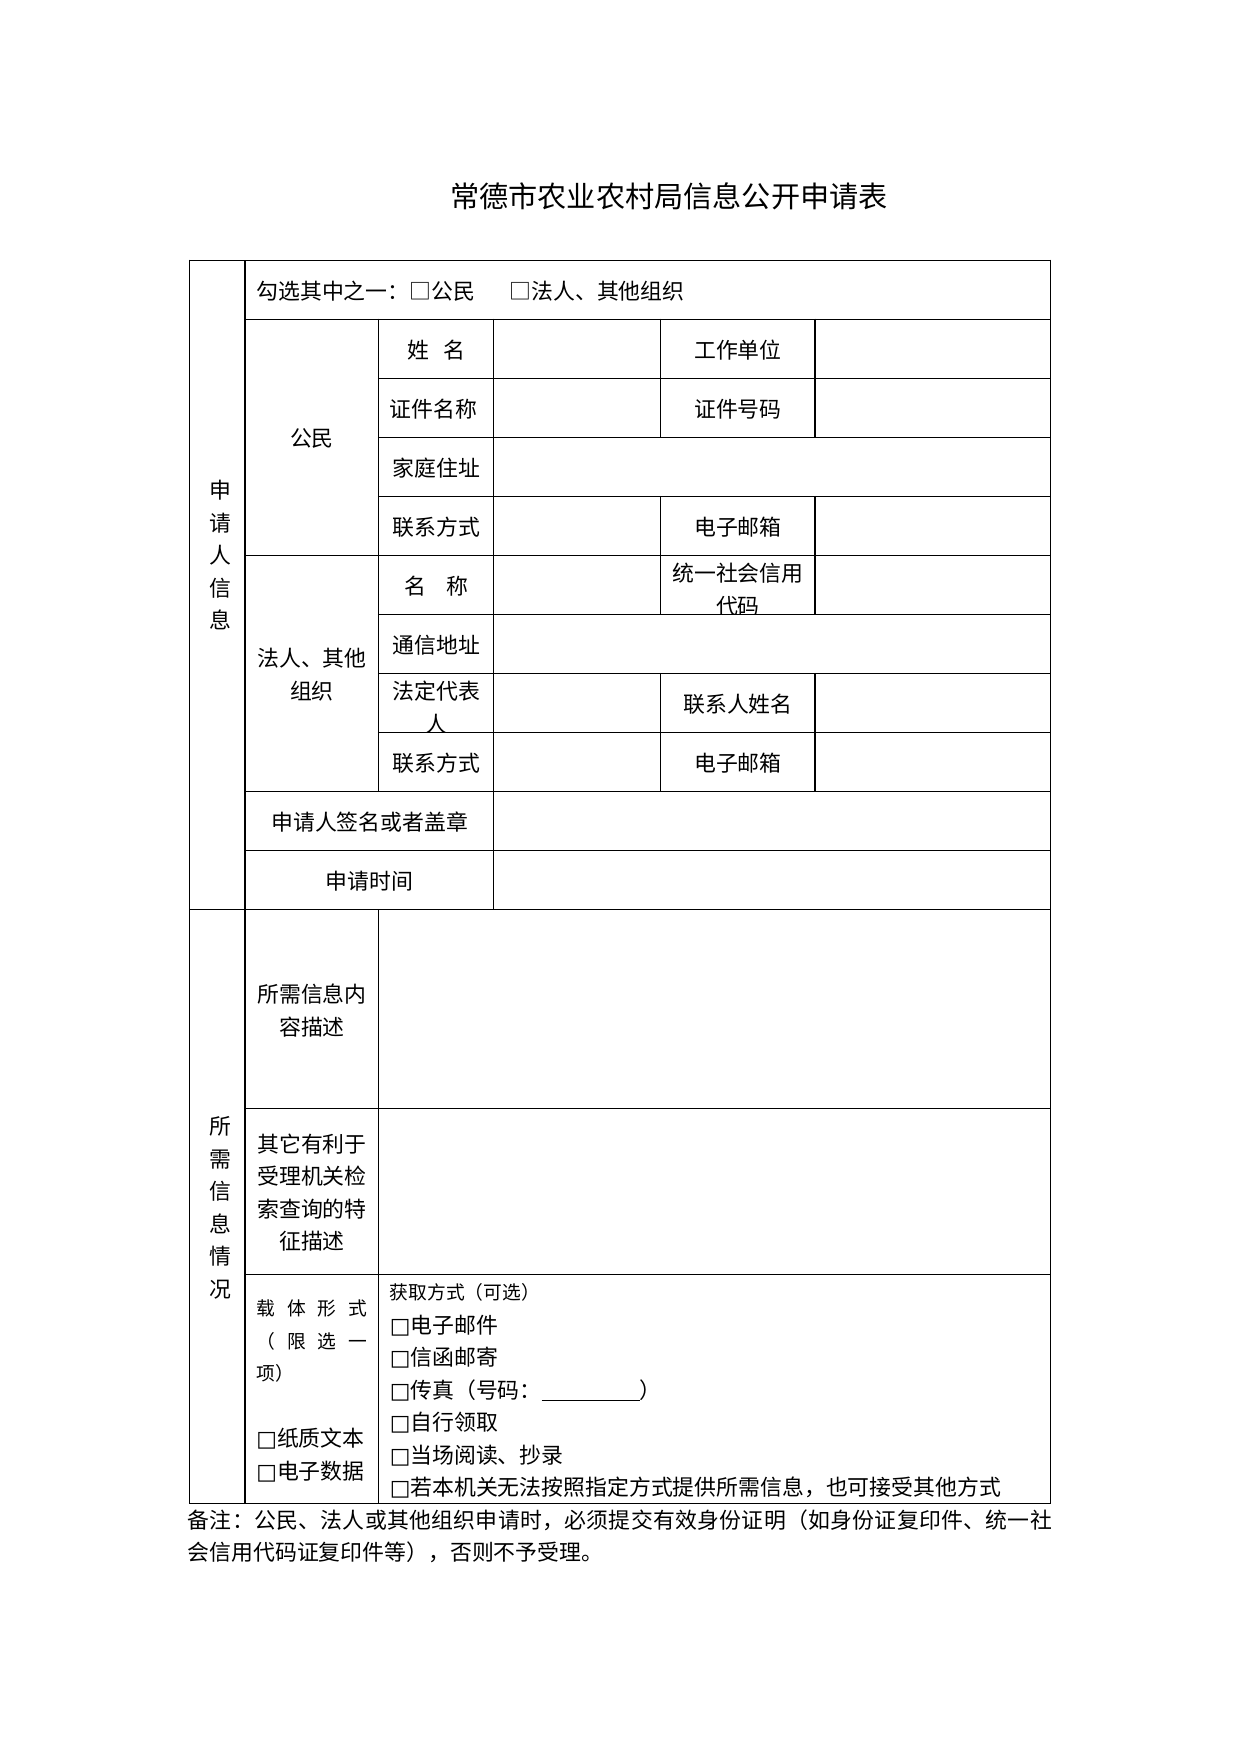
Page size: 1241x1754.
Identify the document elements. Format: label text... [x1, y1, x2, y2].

table_cell 证件名称 [379, 379, 493, 437]
table_cell 名 称 [379, 556, 493, 614]
table_cell 统一社会信用代码 [661, 556, 814, 614]
table_cell 姓 名 [379, 320, 493, 378]
table_cell [494, 438, 1050, 496]
table_cell [816, 379, 1050, 437]
table_cell 电子邮箱 [661, 733, 814, 791]
table_cell 家庭住址 [379, 438, 493, 496]
table_cell [816, 556, 1050, 614]
text 常德市农业农村局信息公开申请表 [187, 162, 1053, 227]
table_header 勾选其中之一：□公民 □法人、其他组织 [246, 261, 1050, 318]
table_cell [494, 615, 1050, 673]
table_cell 电子邮箱 [661, 497, 814, 555]
table_cell 载体形式（限选一项） □纸质文本 □电子数据 [246, 1275, 378, 1502]
table_cell 申请人签名或者盖章 [246, 792, 493, 850]
table_cell [494, 792, 1050, 850]
table_cell 所需信息情况 [190, 910, 244, 1502]
table_cell 法人、其他组织 [246, 556, 378, 791]
table_cell [494, 320, 660, 378]
table_cell [494, 556, 660, 614]
table_cell 联系人姓名 [661, 674, 814, 732]
table_cell [494, 674, 660, 732]
table_cell [816, 497, 1050, 555]
table_cell 公民 [246, 320, 378, 555]
table_cell [816, 320, 1050, 378]
table_cell 所需信息内容描述 [246, 910, 378, 1108]
table_cell 获取方式（可选） □电子邮件 □信函邮寄 □传真（号码： ） □自行领取 □当场阅读、抄录 □若本机关无法按照指定方式提供所需信息，也可接受其他方式 [379, 1275, 1050, 1502]
table_cell [494, 497, 660, 555]
table_cell 其它有利于受理机关检索查询的特征描述 [246, 1109, 378, 1274]
table_cell 联系方式 [379, 497, 493, 555]
table_cell [379, 1109, 1050, 1274]
table_cell 通信地址 [379, 615, 493, 673]
table_cell [494, 379, 660, 437]
table_cell [379, 910, 1050, 1108]
table_cell [816, 674, 1050, 732]
table_cell [494, 851, 1050, 909]
table_cell [494, 733, 660, 791]
table_cell 申请时间 [246, 851, 493, 909]
text 备注：公民、法人或其他组织申请时，必须提交有效身份证明（如身份证复印件、统一社会信用代码证复印件等），否则不予受理。 [187, 1503, 1053, 1567]
table_cell 证件号码 [661, 379, 814, 437]
table_cell 法定代表人 [379, 674, 493, 732]
table_cell 联系方式 [379, 733, 493, 791]
table_header 申请人信息 [190, 261, 244, 909]
table_cell [816, 733, 1050, 791]
table_cell 工作单位 [661, 320, 814, 378]
